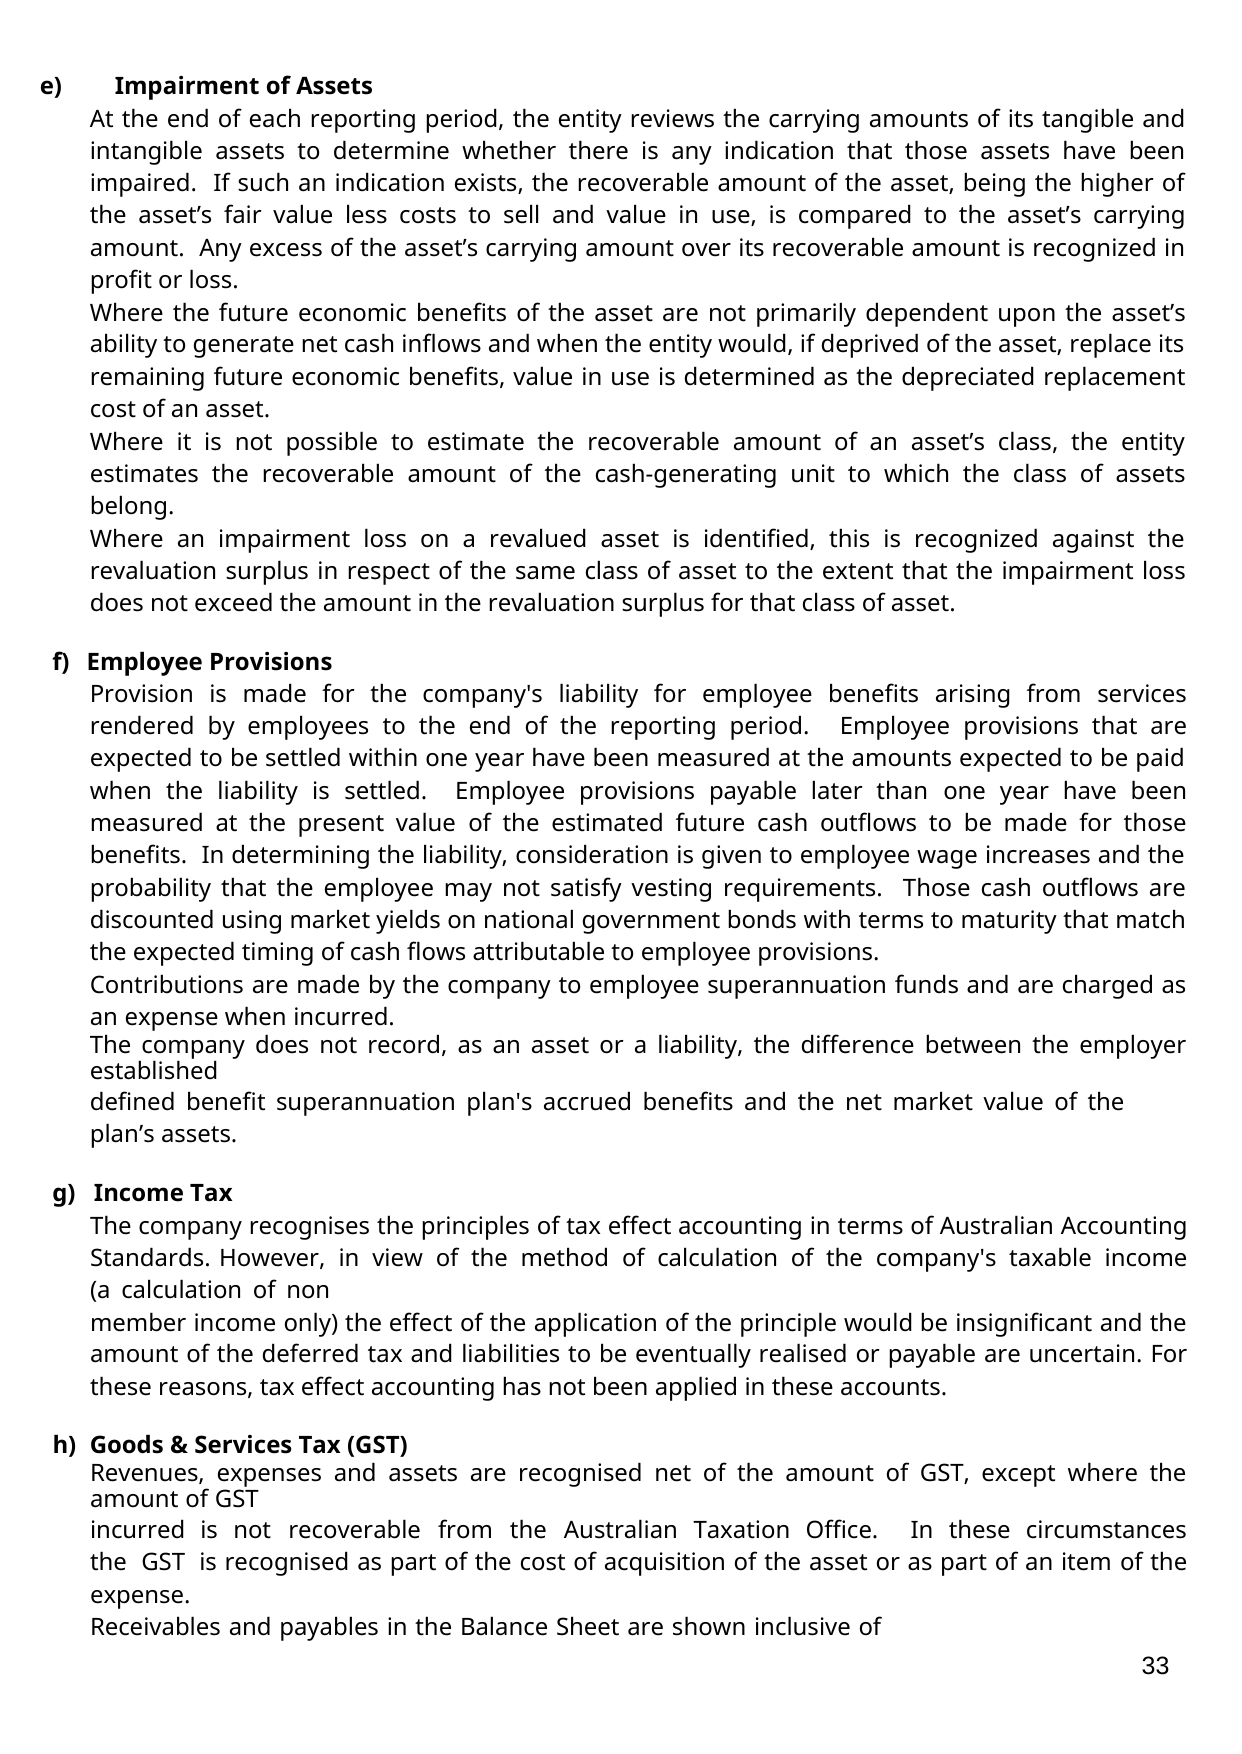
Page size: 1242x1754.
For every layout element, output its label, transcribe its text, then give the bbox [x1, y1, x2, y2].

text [90, 1610, 881, 1643]
text f) Employee Provisions [52, 644, 1196, 677]
text At the end of each reporting period, the entity reviews the carrying amounts of its tangible and intangible assets to determine whether there is any indication that those assets have been impaired. If such an indication exists, the recoverable amount of the asset, being the higher of the asset’s fair value less costs to sell and value in use, is compared to the asset’s carrying amount. Any excess of the asset’s carrying amount over its recoverable amount is recognized in profit or loss. [89, 102, 1187, 295]
text Where the future economic benefits of the asset are not primarily dependent upon the asset’s ability to generate net cash inflows and when the entity would, if deprived of the asset, replace its remaining future economic benefits, value in use is determined as the depreciated replacement cost of an asset. [89, 295, 1187, 424]
text Provision is made for the company's liability for employee benefits arising from services rendered by employees to the end of the reporting period. Employee provisions that are expected to be settled within one year have been measured at the amounts expected to be paid when the liability is settled. Employee provisions payable later than one year have been measured at the present value of the estimated future cash outflows to be made for those benefits. In determining the liability, consideration is given to employee wage increases and the probability that the employee may not satisfy vesting requirements. Those cash outflows are discounted using market yields on national government bonds with terms to maturity that match the expected timing of cash flows attributable to employee provisions. [89, 677, 1187, 968]
text The company recognises the principles of tax effect accounting in terms of Australian Accounting Standards. However, in view of the method of calculation of the company's taxable income (a calculation of non [90, 1208, 1187, 1305]
text Where an impairment loss on a revalued asset is identified, this is recognized against the revaluation surplus in respect of the same class of asset to the extent that the impairment loss does not exceed the amount in the revaluation surplus for that class of asset. [89, 522, 1187, 618]
text h) Goods & Services Tax (GST) [52, 1428, 1196, 1461]
text member income only) the effect of the application of the principle would be insignificant and the amount of the deferred tax and liabilities to be eventually realised or payable are uncertain. For these reasons, tax effect accounting has not been applied in these accounts. [90, 1305, 1187, 1402]
text e) Impairment of Assets [39, 69, 1194, 101]
text Where it is not possible to estimate the recoverable amount of an asset’s class, the entity estimates the recoverable amount of the cash-generating unit to which the class of assets belong. [89, 425, 1187, 521]
text Revenues, expenses and assets are recognised net of the amount of GST, except where the amount of GST [90, 1461, 1187, 1513]
text The company does not record, as an asset or a liability, the difference between the employer established [89, 1032, 1187, 1084]
text g) Income Tax [52, 1176, 1196, 1208]
text incurred is not recoverable from the Australian Taxation Office. In these circumstances the GST is recognised as part of the cost of acquisition of the asset or as part of an item of the expense. [90, 1513, 1187, 1610]
text defined benefit superannuation plan's accrued benefits and the net market value of the plan’s assets. [89, 1084, 1124, 1150]
text Contributions are made by the company to employee superannuation funds and are charged as an expense when incurred. [89, 968, 1187, 1032]
